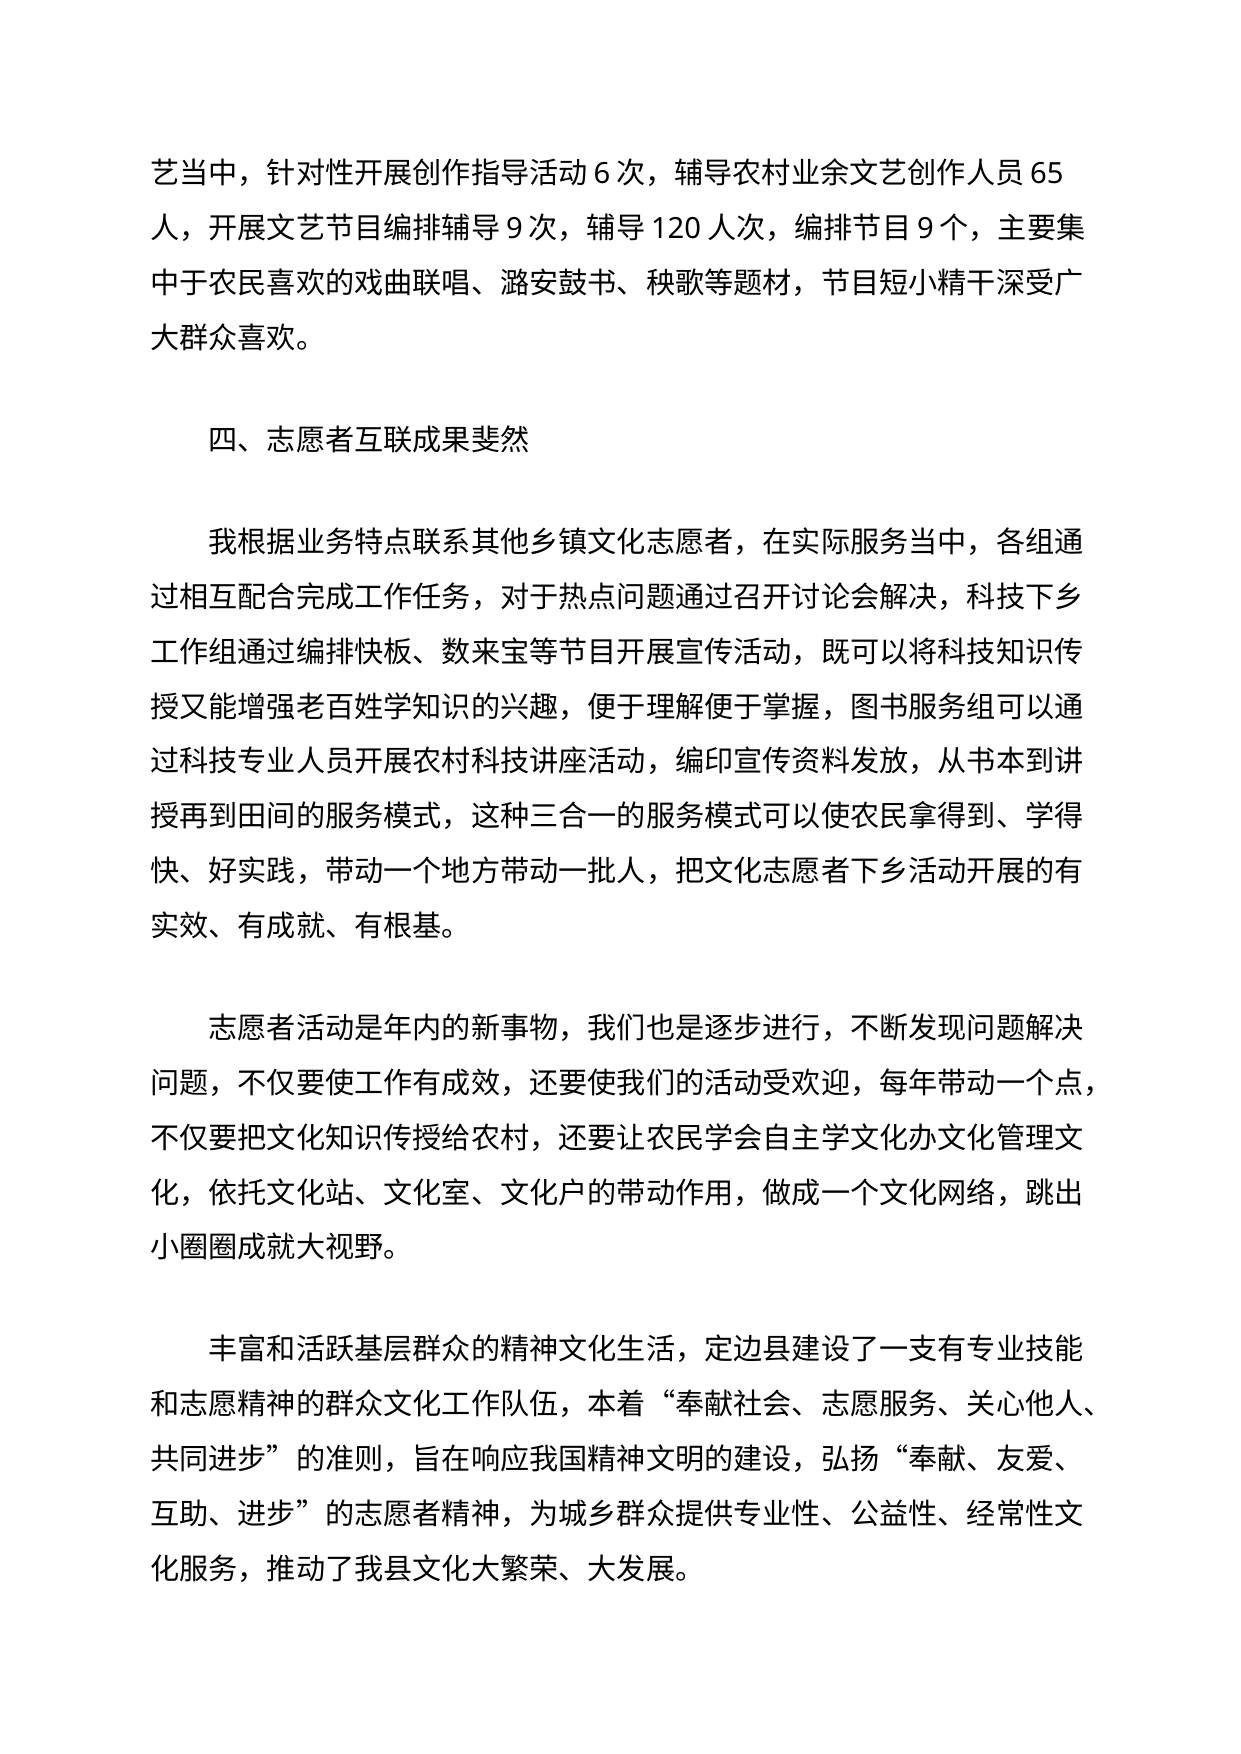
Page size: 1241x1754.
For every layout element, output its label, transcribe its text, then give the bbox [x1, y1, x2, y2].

text 我根据业务特点联系其他乡镇文化志愿者，在实际服务当中，各组通过相互配合完成工作任务，对于热点问题通过召开讨论会解决，科技下乡工作组通过编排快板、数来宝等节目开展宣传活动，既可以将科技知识传授又能增强老百姓学知识的兴趣，便于理解便于掌握，图书服务组可以通过科技专业人员开展农村科技讲座活动，编印宣传资料发放，从书本到讲授再到田间的服务模式，这种三合一的服务模式可以使农民拿得到、学得快、好实践，带动一个地方带动一批人，把文化志愿者下乡活动开展的有实效、有成就、有根基。 [150, 518, 1090, 945]
text 四、志愿者互联成果斐然 [150, 417, 1090, 459]
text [150, 150, 1090, 357]
text 丰富和活跃基层群众的精神文化生活，定边县建设了一支有专业技能和志愿精神的群众文化工作队伍，本着“奉献社会、志愿服务、关心他人、共同进步”的准则，旨在响应我国精神文明的建设，弘扬“奉献、友爱、互助、进步”的志愿者精神，为城乡群众提供专业性、公益性、经常性文化服务，推动了我县文化大繁荣、大发展。 [150, 1326, 1090, 1588]
text 志愿者活动是年内的新事物，我们也是逐步进行，不断发现问题解决问题，不仅要使工作有成效，还要使我们的活动受欢迎，每年带动一个点，不仅要把文化知识传授给农村，还要让农民学会自主学文化办文化管理文化，依托文化站、文化室、文化户的带动作用，做成一个文化网络，跳出小圈圈成就大视野。 [150, 1004, 1090, 1266]
